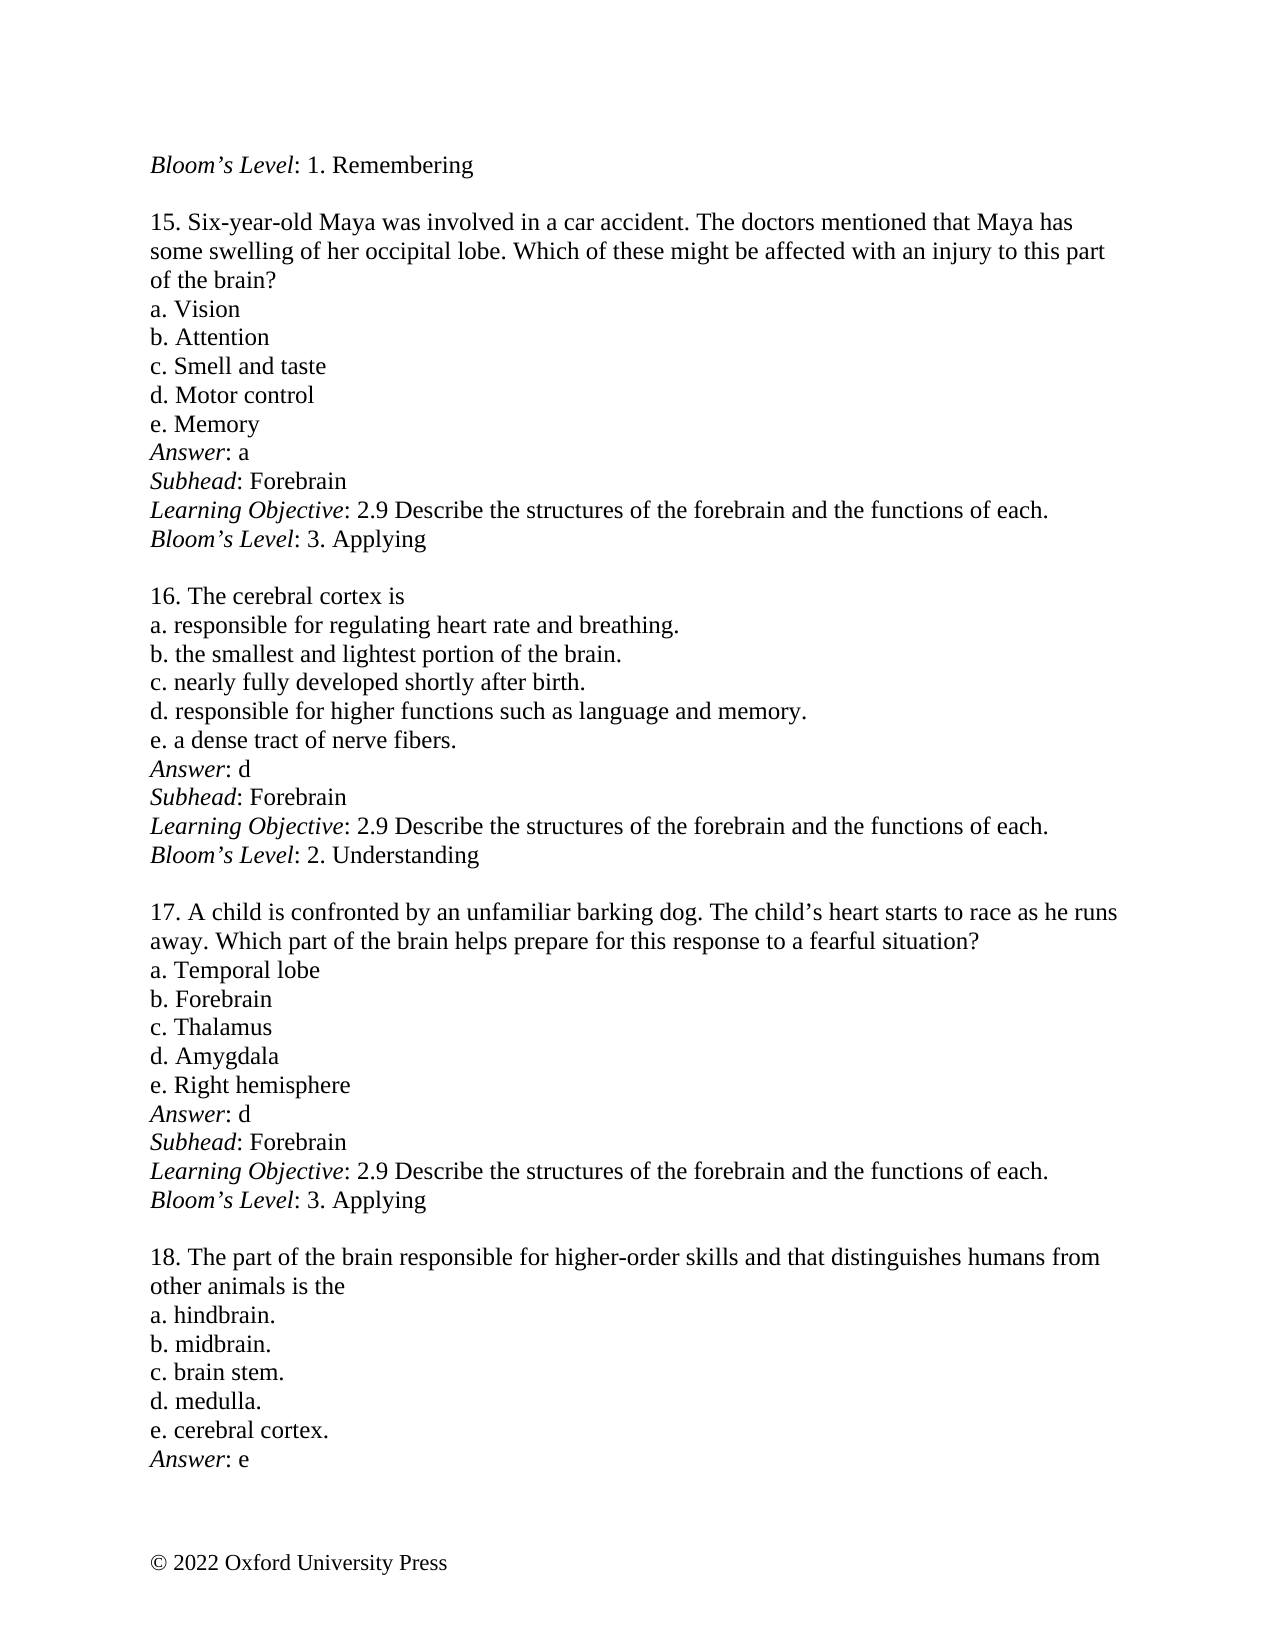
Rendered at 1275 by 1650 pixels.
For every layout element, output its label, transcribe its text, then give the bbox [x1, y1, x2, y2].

text c. brain stem. [150, 1357, 1125, 1386]
text c. Thalamus [150, 1012, 1125, 1041]
text b. the smallest and lightest portion of the brain. [150, 639, 1125, 667]
text Subhead: Forebrain [150, 1127, 1125, 1156]
text 18. The part of the brain responsible for higher-order skills and that distinguishes humans from other animals is the [150, 1242, 1125, 1300]
text 17. A child is confronted by an unfamiliar barking dog. The child’s heart starts to race as he runs away. Which part of the brain helps prepare for this response to a fearful situation? [150, 897, 1125, 955]
text Subhead: Forebrain [150, 782, 1125, 811]
text Answer: d [150, 1099, 1125, 1127]
text Learning Objective: 2.9 Describe the structures of the forebrain and the functions of each. [150, 1156, 1125, 1185]
text d. responsible for higher functions such as language and memory. [150, 696, 1125, 725]
text a. Temporal lobe [150, 955, 1125, 984]
text Bloom’s Level: 1. Remembering [150, 150, 1125, 179]
text e. cerebral cortex. [150, 1415, 1125, 1444]
text d. Amygdala [150, 1041, 1125, 1070]
text Answer: a [150, 437, 1125, 466]
text Answer: d [150, 754, 1125, 782]
text d. Motor control [150, 380, 1125, 409]
text Learning Objective: 2.9 Describe the structures of the forebrain and the functions of each. [150, 495, 1125, 524]
text e. a dense tract of nerve fibers. [150, 725, 1125, 754]
text Bloom’s Level: 3. Applying [150, 524, 1125, 552]
text 15. Six-year-old Maya was involved in a car accident. The doctors mentioned that Maya has some swelling of her occipital lobe. Which of these might be affected with an injury to this part of the brain? [150, 207, 1125, 294]
text c. Smell and taste [150, 351, 1125, 380]
text Bloom’s Level: 3. Applying [150, 1185, 1125, 1214]
text Answer: e [150, 1444, 1125, 1472]
text c. nearly fully developed shortly after birth. [150, 667, 1125, 696]
text Bloom’s Level: 2. Understanding [150, 840, 1125, 869]
text d. medulla. [150, 1386, 1125, 1415]
text Subhead: Forebrain [150, 466, 1125, 495]
text Learning Objective: 2.9 Describe the structures of the forebrain and the functions of each. [150, 811, 1125, 840]
text b. Attention [150, 322, 1125, 351]
text e. Memory [150, 409, 1125, 437]
text 16. The cerebral cortex is [150, 581, 1125, 610]
text a. Vision [150, 294, 1125, 322]
text b. Forebrain [150, 984, 1125, 1012]
text a. hindbrain. [150, 1300, 1125, 1329]
text b. midbrain. [150, 1329, 1125, 1357]
text a. responsible for regulating heart rate and breathing. [150, 610, 1125, 639]
text e. Right hemisphere [150, 1070, 1125, 1099]
